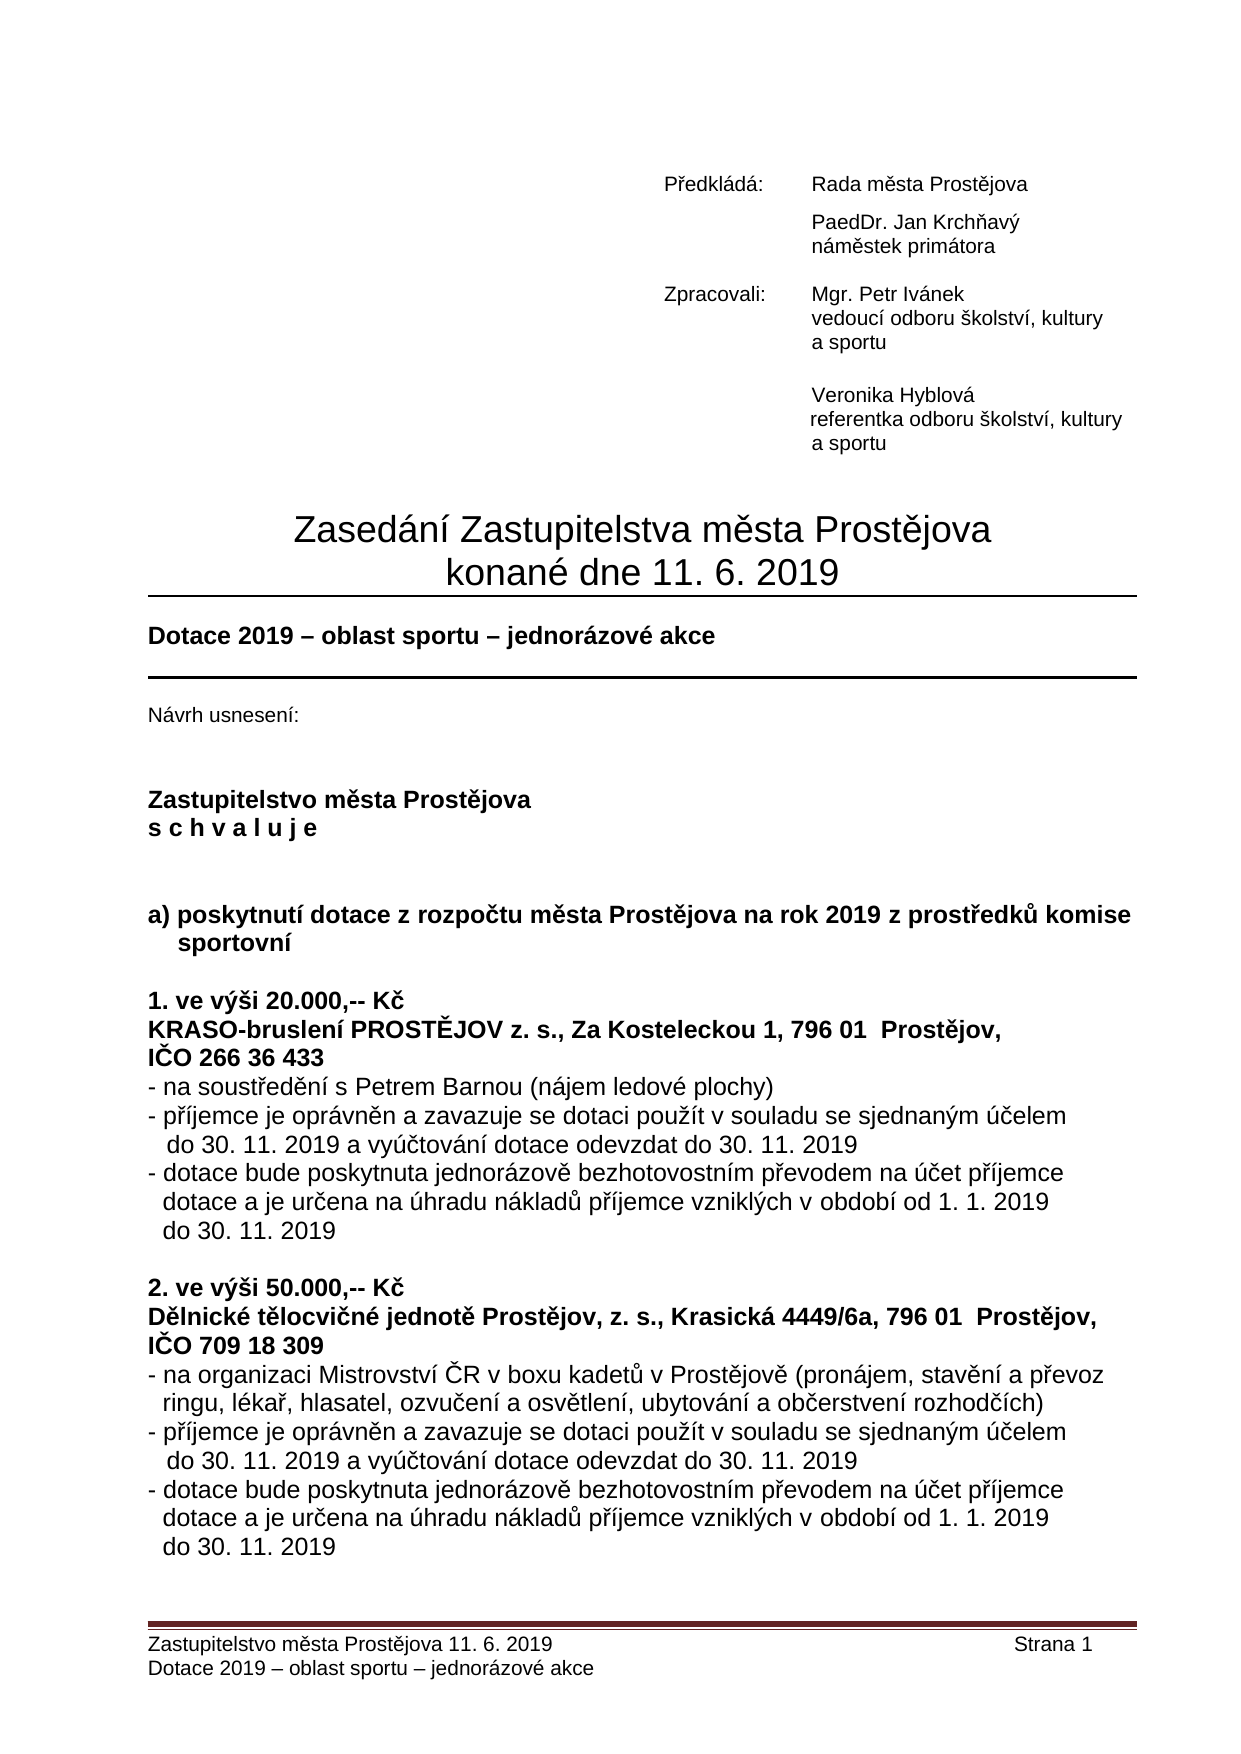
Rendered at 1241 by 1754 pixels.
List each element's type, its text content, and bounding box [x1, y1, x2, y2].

text Zpracovali: Mgr. Petr Ivánek [148, 282, 1137, 306]
text PaedDr. Jan Krchňavý [148, 210, 1137, 234]
text Veronika Hyblová [148, 382, 1137, 406]
text - příjemce je oprávněn a zavazuje se dotaci použít v souladu se sjednaným účelem do 30. 11. 2019 a vyúčtování dotace odevzdat do 30. 11. 2019 [148, 1417, 1137, 1475]
text Zastupitelstvo města Prostějova [148, 785, 1137, 813]
text - dotace bude poskytnuta jednorázově bezhotovostním převodem na účet příjemce dotace a je určena na úhradu nákladů příjemce vzniklých v období od 1. 1. 2019 do 30. 11. 2019 [148, 1475, 1137, 1561]
text a) poskytnutí dotace z rozpočtu města Prostějova na rok 2019 z prostředků komise sportovní [148, 900, 1137, 957]
text - dotace bude poskytnuta jednorázově bezhotovostním převodem na účet příjemce dotace a je určena na úhradu nákladů příjemce vzniklých v období od 1. 1. 2019 do 30. 11. 2019 [148, 1158, 1137, 1245]
text 2. ve výši 50.000,-- Kč [148, 1273, 1137, 1302]
text Dotace 2019 – oblast sportu – jednorázové akce [148, 621, 1137, 650]
text - na soustředění s Petrem Barnou (nájem ledové plochy) [148, 1072, 1137, 1101]
text - na organizaci Mistrovství ČR v boxu kadetů v Prostějově (pronájem, stavění a převoz ringu, lékař, hlasatel, ozvučení a osvětlení, ubytování a občerstvení rozhodčích) [148, 1360, 1137, 1417]
text Zasedání Zastupitelstva města Prostějova [148, 507, 1137, 550]
text 1. ve výši 20.000,-- Kč [148, 986, 1137, 1015]
text referentka odboru školství, kultury a sportu [643, 406, 1137, 454]
text Návrh usnesení: [148, 703, 1137, 727]
text KRASO-bruslení Prostějov z. s., Za Kosteleckou 1, 796 01 Prostějov, [148, 1015, 1137, 1043]
text Dělnické tělocvičné jednotě Prostějov, z. s., Krasická 4449/6a, 796 01 Prostějov, IČO 709 18 309 [148, 1302, 1137, 1360]
text vedoucí odboru školství, kultury a sportu [643, 306, 1137, 354]
text - příjemce je oprávněn a zavazuje se dotaci použít v souladu se sjednaným účelem do 30. 11. 2019 a vyúčtování dotace odevzdat do 30. 11. 2019 [148, 1101, 1137, 1158]
text s c h v a l u j e [148, 813, 1137, 842]
text IČO 266 36 433 [148, 1043, 1137, 1072]
text konané dne 11. 6. 2019 [148, 550, 1137, 595]
text náměstek primátora [148, 234, 1137, 258]
text Předkládá: Rada města Prostějova [148, 172, 1137, 196]
